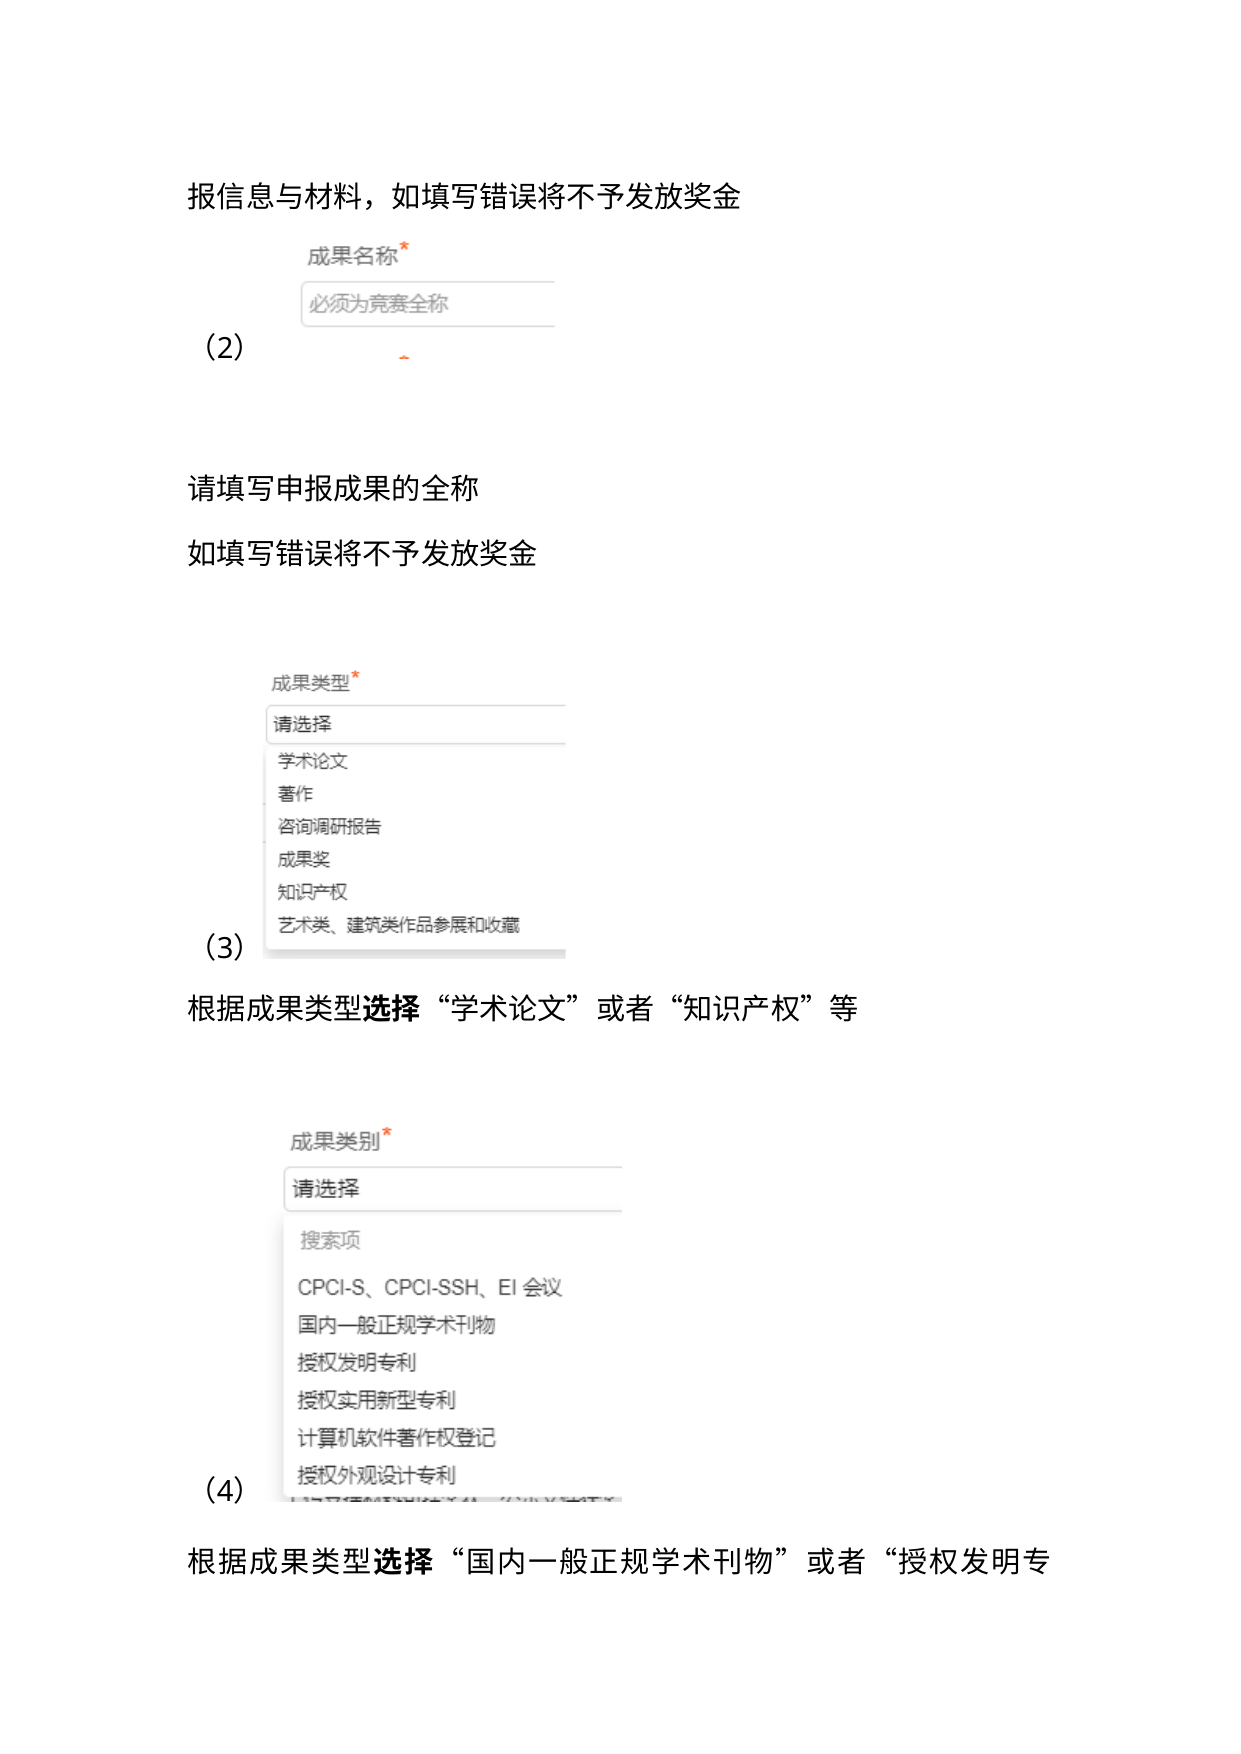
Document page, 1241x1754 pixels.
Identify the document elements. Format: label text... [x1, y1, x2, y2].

text 如填写错误将不予发放奖金 [187, 519, 1053, 584]
picture [262, 227, 555, 359]
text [187, 1527, 1053, 1592]
text 请填写申报成果的全称 [187, 454, 1053, 519]
picture [262, 649, 566, 959]
text 根据成果类型选择“学术论文”或者“知识产权”等 [187, 974, 1053, 1039]
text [187, 162, 1053, 227]
picture [262, 1104, 622, 1502]
